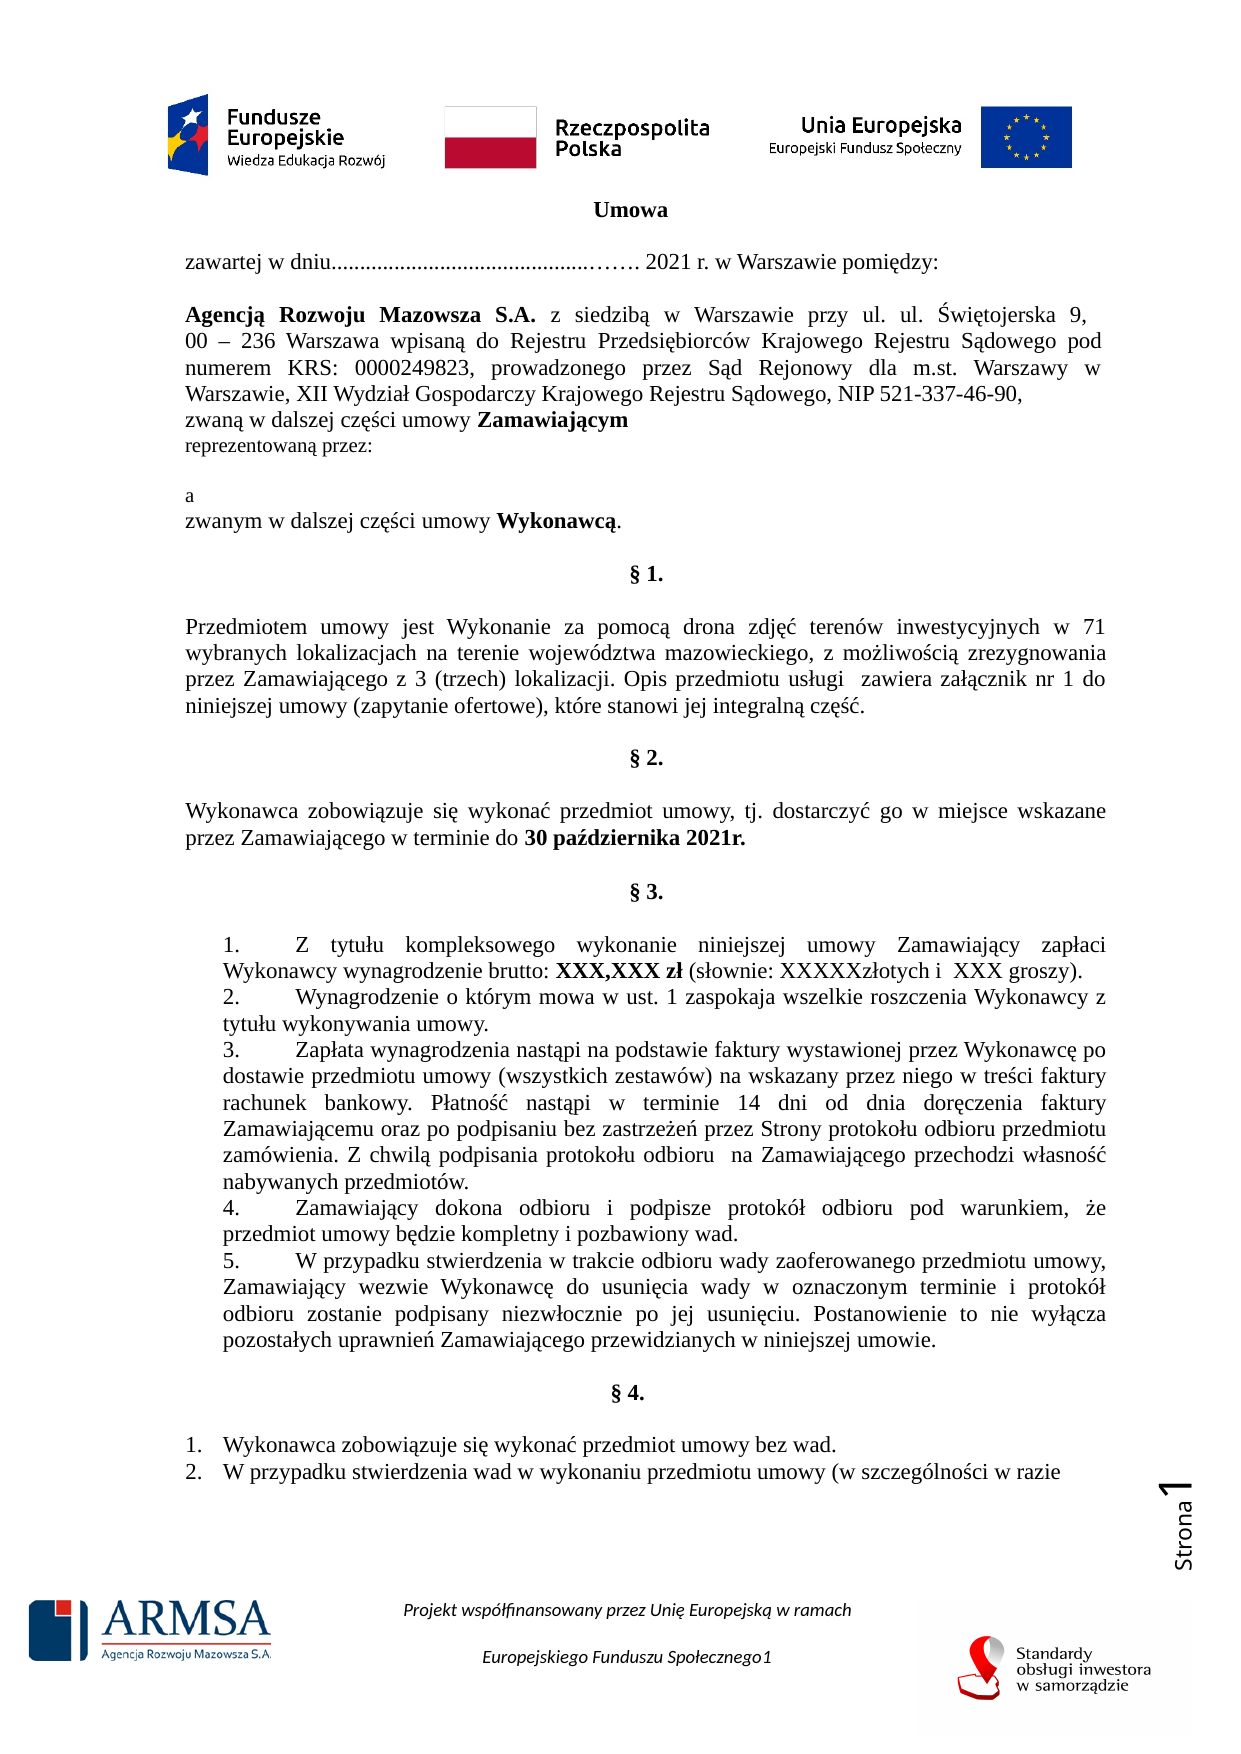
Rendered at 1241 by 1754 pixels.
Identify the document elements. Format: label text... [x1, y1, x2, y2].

text zwanym w dalszej części umowy Wykonawcą. [185, 507, 1107, 534]
text zawartej w dniu.............................................……. 2021 r. w Warszawie pomiędzy: [185, 248, 1107, 275]
text Agencją Rozwoju Mazowsza S.A. z siedzibą w Warszawie przy ul. ul. Świętojerska 9, 00 – 236 Warszawa wpisaną do Rejestru Przedsiębiorców Krajowego Rejestru Sądowego pod numerem KRS: 0000249823, prowadzonego przez Sąd Rejonowy dla m.st. Warszawy w Warszawie, XII Wydział Gospodarczy Krajowego Rejestru Sądowego, NIP 521-337-46-90, [185, 301, 1102, 406]
list W przypadku stwierdzenia w trakcie odbioru wady zaoferowanego przedmiotu umowy, Zamawiający wezwie Wykonawcę do usunięcia wady w oznaczonym terminie i protokół odbioru zostanie podpisany niezwłocznie po jej usunięciu. Postanowienie to nie wyłącza pozostałych uprawnień Zamawiającego przewidzianych w niniejszej umowie. [223, 1247, 1107, 1352]
list W przypadku stwierdzenia wad w wykonaniu przedmiotu umowy (w szczególności w razie [185, 1458, 1107, 1484]
text Umowa [148, 196, 1107, 222]
picture [147, 73, 1092, 196]
list Z tytułu kompleksowego wykonanie niniejszej umowy Zamawiający zapłaci Wykonawcy wynagrodzenie brutto: XXX,XXX zł (słownie: XXXXXzłotych i XXX groszy). [223, 931, 1107, 983]
picture [916, 1600, 1192, 1736]
text a [185, 483, 1107, 507]
text reprezentowaną przez: [185, 433, 1107, 457]
text § 4. [148, 1379, 1107, 1405]
text § 1. [185, 560, 1107, 586]
list Zapłata wynagrodzenia nastąpi na podstawie faktury wystawionej przez Wykonawcę po dostawie przedmiotu umowy (wszystkich zestawów) na wskazany przez niego w treści faktury rachunek bankowy. Płatność nastąpi w terminie 14 dni od dnia doręczenia faktury Zamawiającemu oraz po podpisaniu bez zastrzeżeń przez Strony protokołu odbioru przedmiotu zamówienia. Z chwilą podpisania protokołu odbioru na Zamawiającego przechodzi własność nabywanych przedmiotów. [223, 1036, 1107, 1194]
list Wynagrodzenie o którym mowa w ust. 1 zaspokaja wszelkie roszczenia Wykonawcy z tytułu wykonywania umowy. [223, 983, 1107, 1036]
picture [28, 1600, 271, 1661]
text § 3. [185, 878, 1107, 904]
list Zamawiający dokona odbioru i podpisze protokół odbioru pod warunkiem, że przedmiot umowy będzie kompletny i pozbawiony wad. [223, 1194, 1107, 1247]
list Wykonawca zobowiązuje się wykonać przedmiot umowy bez wad. [185, 1431, 1107, 1458]
text Przedmiotem umowy jest Wykonanie za pomocą drona zdjęć terenów inwestycyjnych w 71 wybranych lokalizacjach na terenie województwa mazowieckiego, z możliwością zrezygnowania przez Zamawiającego z 3 (trzech) lokalizacji. Opis przedmiotu usługi zawiera załącznik nr 1 do niniejszej umowy (zapytanie ofertowe), które stanowi jej integralną część. [185, 613, 1107, 718]
text § 2. [185, 744, 1107, 771]
text zwaną w dalszej części umowy Zamawiającym [185, 406, 1107, 433]
text Wykonawca zobowiązuje się wykonać przedmiot umowy, tj. dostarczyć go w miejsce wskazane przez Zamawiającego w terminie do 30 października 2021r. [185, 797, 1107, 850]
